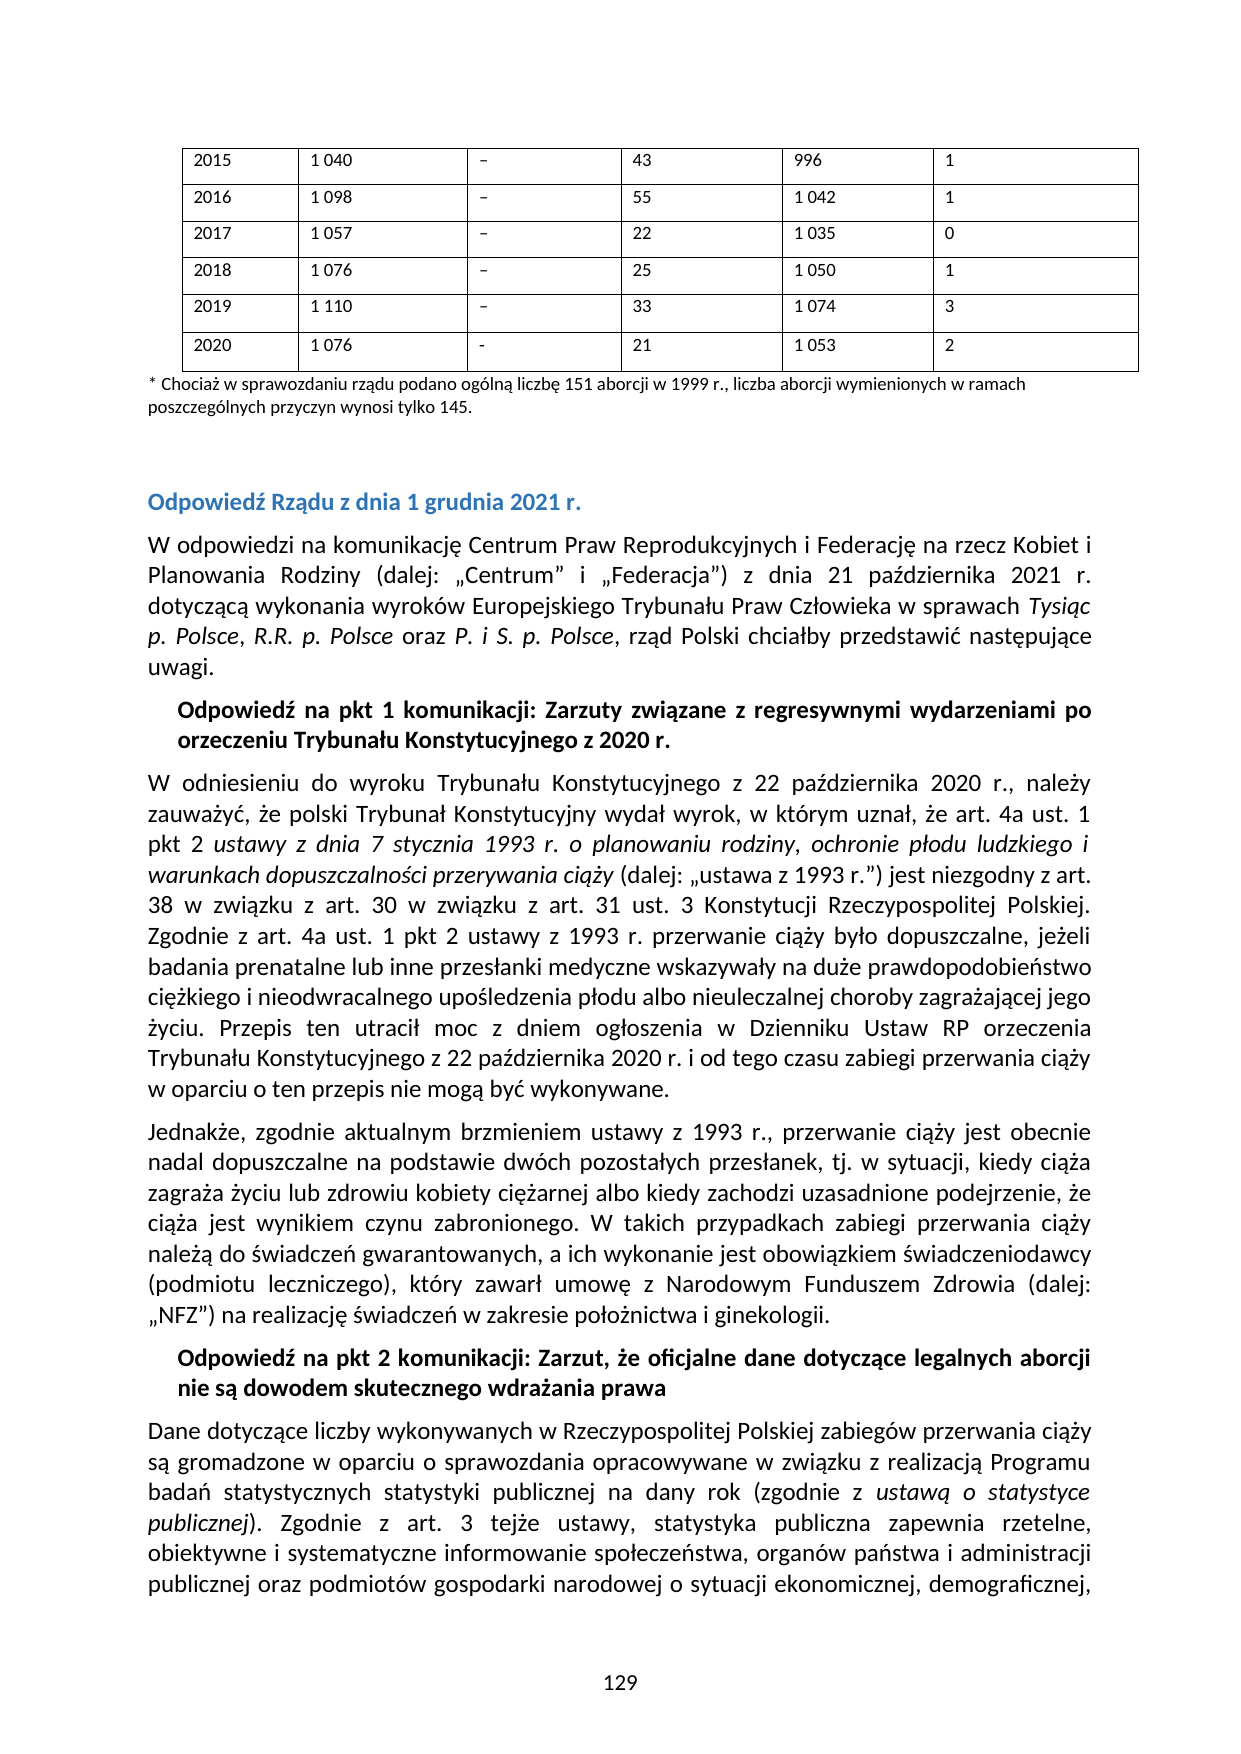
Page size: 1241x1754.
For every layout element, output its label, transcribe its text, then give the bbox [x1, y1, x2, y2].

table_cell – [468, 258, 621, 293]
table_cell - [468, 333, 621, 371]
table_cell 25 [622, 258, 782, 293]
table_cell 1 [934, 258, 1138, 293]
table_cell 2019 [183, 295, 298, 332]
table_cell 2020 [183, 333, 298, 371]
table_cell – [468, 295, 621, 332]
table_cell 1 110 [299, 295, 467, 332]
table_cell – [468, 222, 621, 257]
text Odpowiedź na pkt 2 komunikacji: Zarzut, że oficjalne dane dotyczące legalnych aborcji nie są dowodem skutecznego wdrażania prawa [177, 1342, 1093, 1403]
table_cell 2 [934, 333, 1138, 371]
table_cell 1 057 [299, 222, 467, 257]
table_cell 1 [934, 185, 1138, 221]
table_cell 1 042 [783, 185, 933, 221]
table_cell 55 [622, 185, 782, 221]
text * Chociaż w sprawozdaniu rządu podano ogólną liczbę 151 aborcji w 1999 r., liczba aborcji wymienionych w ramach poszczególnych przyczyn wynosi tylko 145. [148, 372, 1093, 418]
table_cell 1 098 [299, 185, 467, 221]
table_cell 21 [622, 333, 782, 371]
subtitle Odpowiedź Rządu z dnia 1 grudnia 2021 r. [148, 486, 1093, 516]
table_cell – [468, 185, 621, 221]
text Odpowiedź na pkt 1 komunikacji: Zarzuty związane z regresywnymi wydarzeniami po orzeczeniu Trybunału Konstytucyjnego z 2020 r. [177, 694, 1093, 755]
table_cell 1 074 [783, 295, 933, 332]
table_cell 33 [622, 295, 782, 332]
table_cell 1 053 [783, 333, 933, 371]
table_cell 1 076 [299, 258, 467, 293]
table_cell – [468, 149, 621, 184]
table_cell 996 [783, 149, 933, 184]
table_cell 43 [622, 149, 782, 184]
table_cell 1 035 [783, 222, 933, 257]
table_cell 2017 [183, 222, 298, 257]
text Jednakże, zgodnie aktualnym brzmieniem ustawy z 1993 r., przerwanie ciąży jest obecnie nadal dopuszczalne na podstawie dwóch pozostałych przesłanek, tj. w sytuacji, kiedy ciąża zagraża życiu lub zdrowiu kobiety ciężarnej albo kiedy zachodzi uzasadnione podejrzenie, że ciąża jest wynikiem czynu zabronionego. W takich przypadkach zabiegi przerwania ciąży należą do świadczeń gwarantowanych, a ich wykonanie jest obowiązkiem świadczeniodawcy (podmiotu leczniczego), który zawarł umowę z Narodowym Funduszem Zdrowia (dalej: „NFZ”) na realizację świadczeń w zakresie położnictwa i ginekologii. [148, 1116, 1093, 1329]
table_cell 1 [934, 149, 1138, 184]
table_cell 1 040 [299, 149, 467, 184]
table_cell 22 [622, 222, 782, 257]
table_cell 1 076 [299, 333, 467, 371]
text W odniesieniu do wyroku Trybunału Konstytucyjnego z 22 października 2020 r., należy zauważyć, że polski Trybunał Konstytucyjny wydał wyrok, w którym uznał, że art. 4a ust. 1 pkt 2 ustawy z dnia 7 stycznia 1993 r. o planowaniu rodziny, ochronie płodu ludzkiego i warunkach dopuszczalności przerywania ciąży (dalej: „ustawa z 1993 r.”) jest niezgodny z art. 38 w związku z art. 30 w związku z art. 31 ust. 3 Konstytucji Rzeczypospolitej Polskiej. Zgodnie z art. 4a ust. 1 pkt 2 ustawy z 1993 r. przerwanie ciąży było dopuszczalne, jeżeli badania prenatalne lub inne przesłanki medyczne wskazywały na duże prawdopodobieństwo ciężkiego i nieodwracalnego upośledzenia płodu albo nieuleczalnej choroby zagrażającej jego życiu. Przepis ten utracił moc z dniem ogłoszenia w Dzienniku Ustaw RP orzeczenia Trybunału Konstytucyjnego z 22 października 2020 r. i od tego czasu zabiegi przerwania ciąży w oparciu o ten przepis nie mogą być wykonywane. [148, 767, 1093, 1103]
table_cell 1 050 [783, 258, 933, 293]
table_cell 3 [934, 295, 1138, 332]
table_cell 0 [934, 222, 1138, 257]
table_cell 2016 [183, 185, 298, 221]
table_cell 2015 [183, 149, 298, 184]
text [148, 1415, 1093, 1598]
table_cell 2018 [183, 258, 298, 293]
text W odpowiedzi na komunikację Centrum Praw Reprodukcyjnych i Federację na rzecz Kobiet i Planowania Rodziny (dalej: „Centrum” i „Federacja”) z dnia 21 października 2021 r. dotyczącą wykonania wyroków Europejskiego Trybunału Praw Człowieka w sprawach Tysiąc p. Polsce, R.R. p. Polsce oraz P. i S. p. Polsce, rząd Polski chciałby przedstawić następujące uwagi. [148, 529, 1093, 681]
